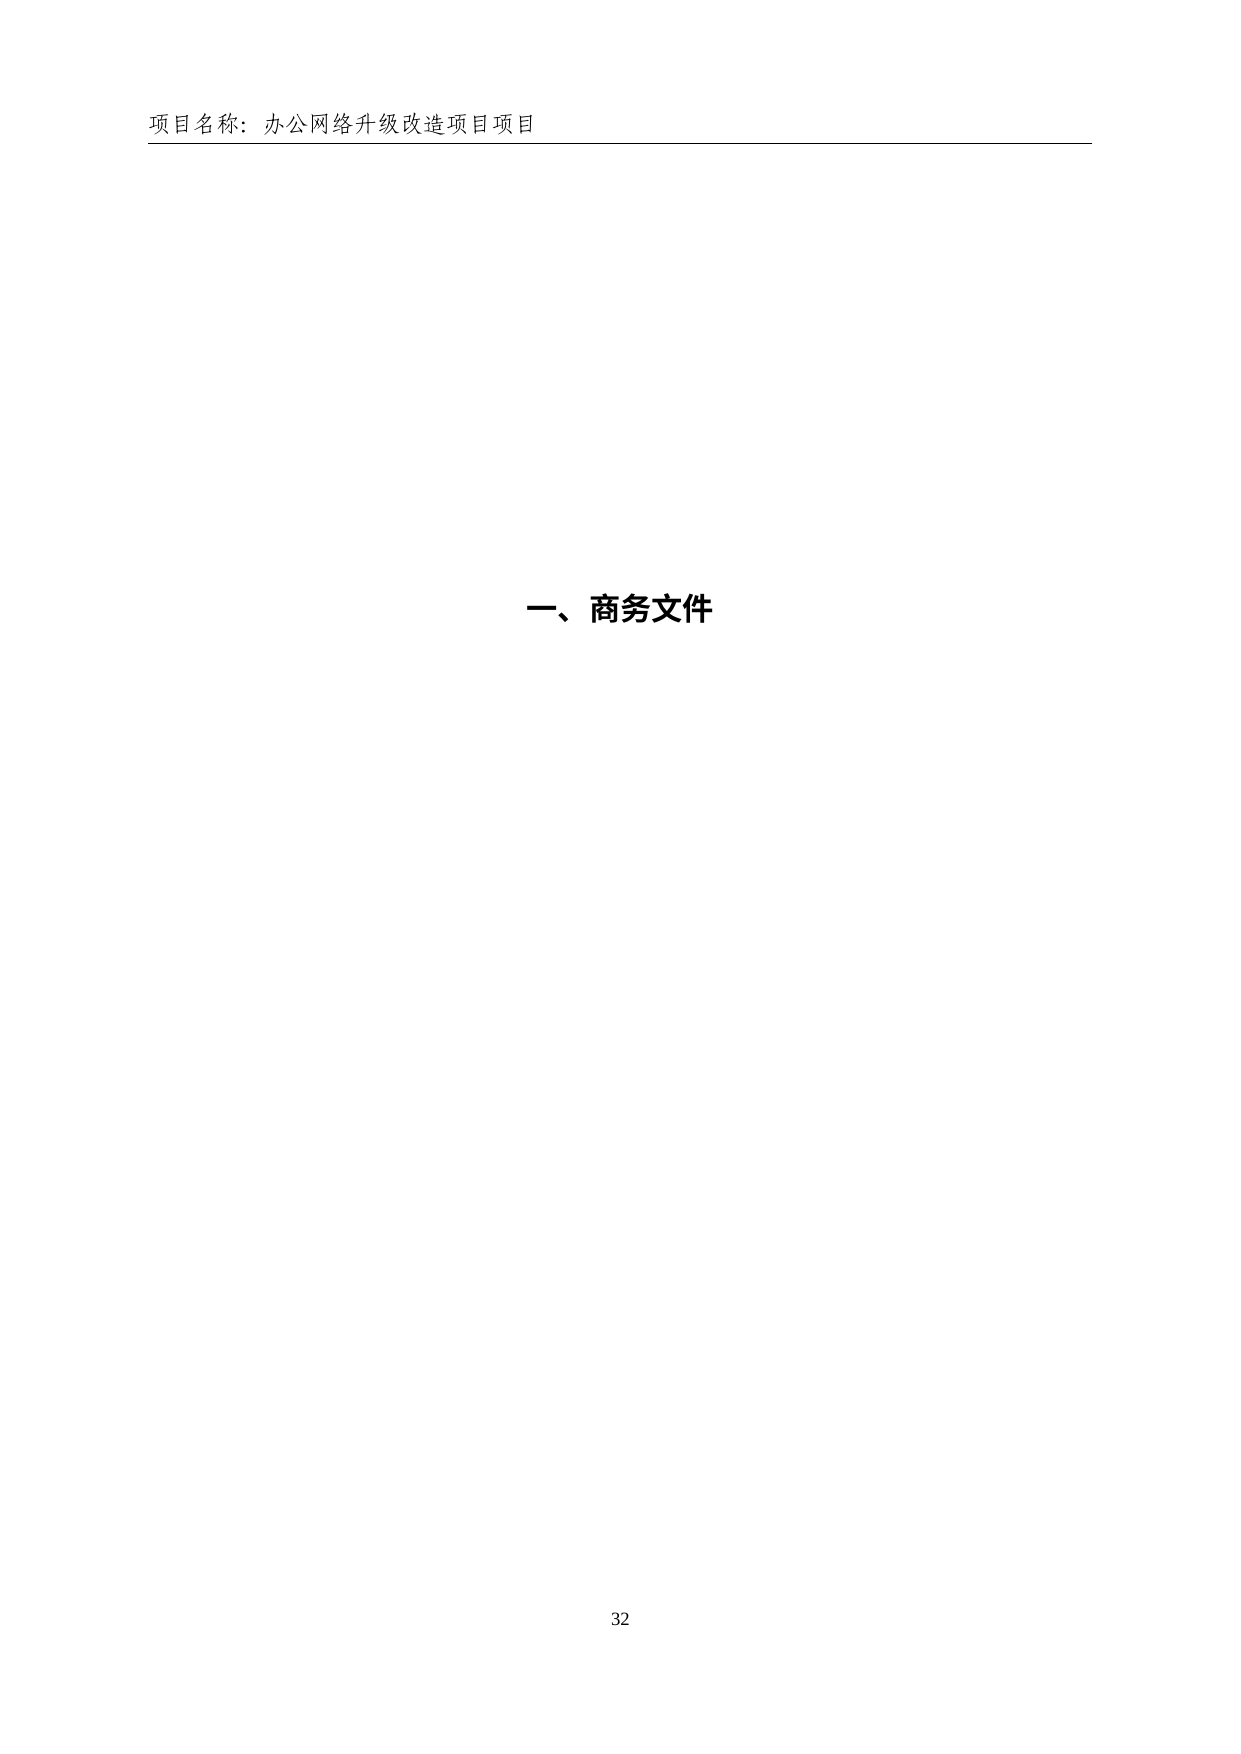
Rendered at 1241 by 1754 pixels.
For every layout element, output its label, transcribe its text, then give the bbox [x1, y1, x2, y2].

text 一、商务文件 [148, 574, 1092, 639]
